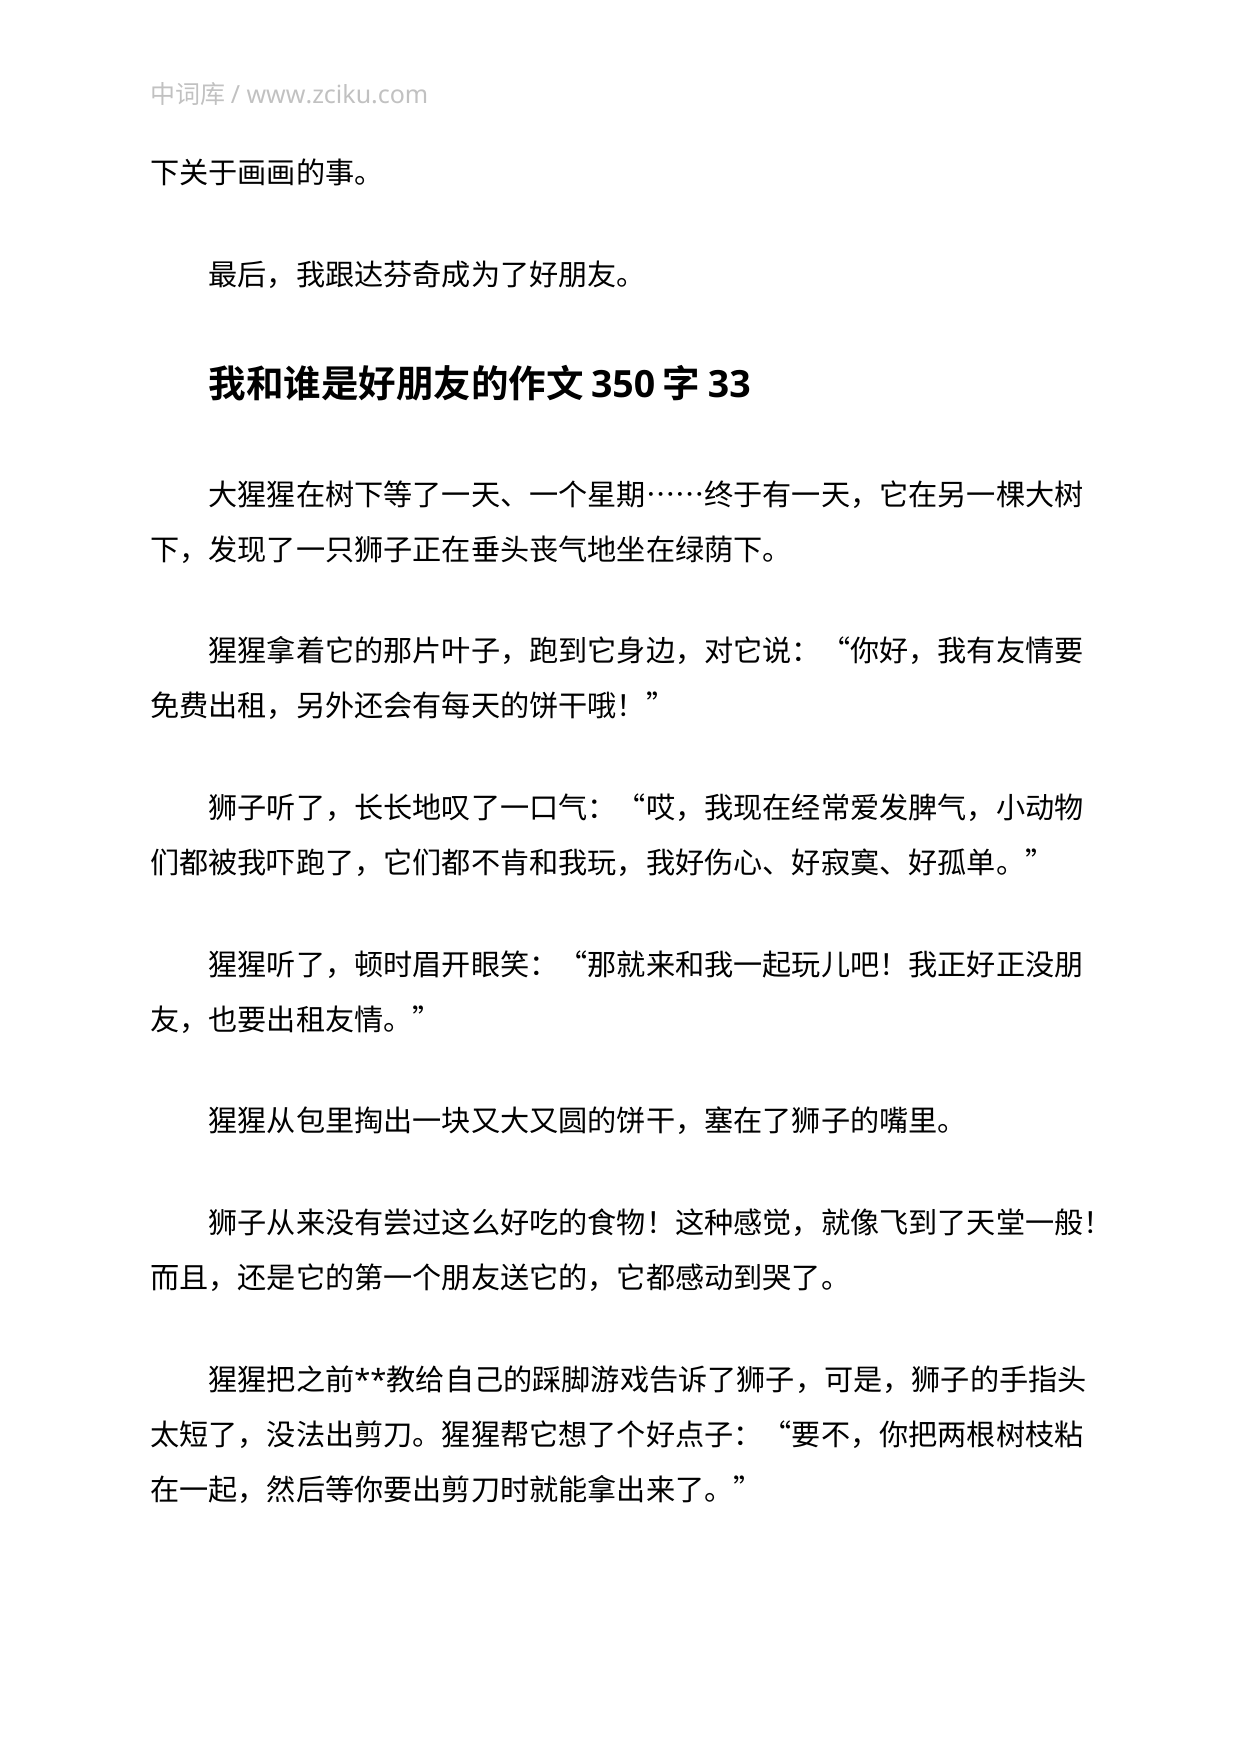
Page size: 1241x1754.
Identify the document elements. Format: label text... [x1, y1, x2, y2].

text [150, 150, 1090, 192]
text 狮子从来没有尝过这么好吃的食物！这种感觉，就像飞到了天堂一般！而且，还是它的第一个朋友送它的，它都感动到哭了。 [150, 1199, 1090, 1297]
text 猩猩拿着它的那片叶子，跑到它身边，对它说：“你好，我有友情要免费出租，另外还会有每天的饼干哦！” [150, 628, 1090, 725]
text 我和谁是好朋友的作文350字33 [150, 353, 1090, 408]
text 最后，我跟达芬奇成为了好朋友。 [150, 252, 1090, 294]
text 猩猩听了，顿时眉开眼笑：“那就来和我一起玩儿吧！我正好正没朋友，也要出租友情。” [150, 941, 1090, 1038]
text 猩猩从包里掏出一块又大又圆的饼干，塞在了狮子的嘴里。 [150, 1098, 1090, 1140]
text 猩猩把之前**教给自己的踩脚游戏告诉了狮子，可是，狮子的手指头太短了，没法出剪刀。猩猩帮它想了个好点子：“要不，你把两根树枝粘在一起，然后等你要出剪刀时就能拿出来了。” [150, 1356, 1090, 1508]
text 狮子听了，长长地叹了一口气：“哎，我现在经常爱发脾气，小动物们都被我吓跑了，它们都不肯和我玩，我好伤心、好寂寞、好孤单。” [150, 784, 1090, 882]
text 大猩猩在树下等了一天、一个星期……终于有一天，它在另一棵大树下，发现了一只狮子正在垂头丧气地坐在绿荫下。 [150, 471, 1090, 568]
